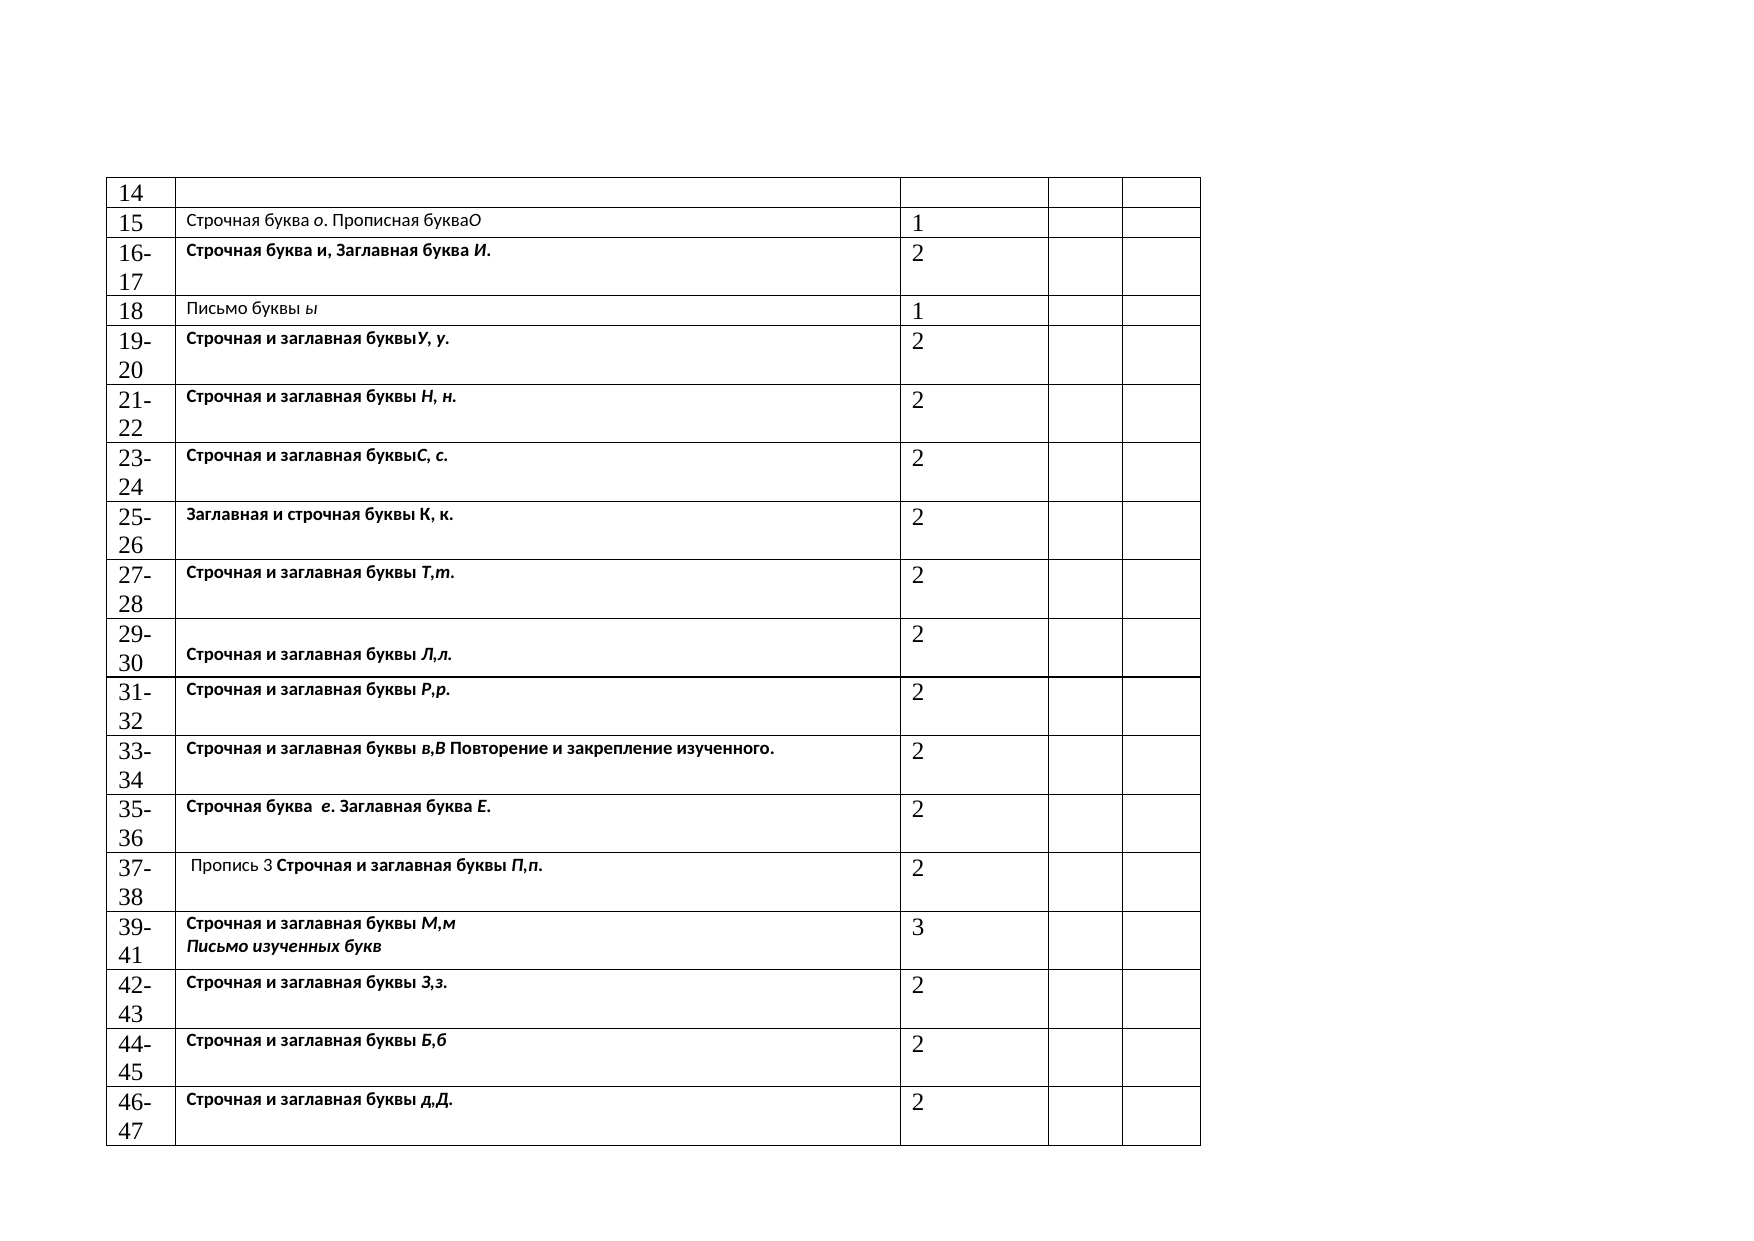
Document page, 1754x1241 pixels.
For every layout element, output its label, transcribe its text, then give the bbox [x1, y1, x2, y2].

table_cell [1049, 326, 1122, 384]
table_cell 33-34 [107, 736, 175, 793]
table_cell [1049, 385, 1122, 442]
table_cell 18 [107, 296, 175, 325]
table_cell [1123, 1029, 1200, 1086]
table_cell 15 [107, 208, 175, 237]
table_cell [1049, 1029, 1122, 1086]
table_cell Строчная и заглавная буквы Б,б [176, 1029, 900, 1086]
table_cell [176, 178, 900, 207]
table_cell Заглавная и строчная буквы К, к. [176, 502, 900, 559]
table_cell Строчная и заглавная буквы З,з. [176, 970, 900, 1028]
table_cell [1049, 560, 1122, 618]
table_cell Строчная и заглавная буквы Л,л. [176, 619, 900, 676]
table_cell [1123, 1087, 1200, 1145]
table_cell 1 [901, 296, 1048, 325]
table_cell [1123, 736, 1200, 793]
table_cell [1049, 678, 1122, 735]
table_cell 13-14 [107, 178, 175, 207]
table_cell [1049, 795, 1122, 852]
table_cell [1049, 443, 1122, 501]
table_cell 25-26 [107, 502, 175, 559]
table_cell Строчная буква е. Заглавная буква Е. [176, 795, 900, 852]
table_cell Пропись 3 Строчная и заглавная буквы П,п. [176, 853, 900, 911]
table_cell [1049, 208, 1122, 237]
table_cell 2 [901, 678, 1048, 735]
table_cell 31-32 [107, 678, 175, 735]
table_cell 19-20 [107, 326, 175, 384]
table_cell 2 [901, 619, 1048, 676]
table_cell [1123, 238, 1200, 295]
table_cell 2 [901, 502, 1048, 559]
table_cell 3 [901, 912, 1048, 969]
table_cell Строчная и заглавная буквы Т,т. [176, 560, 900, 618]
table_cell [1049, 912, 1122, 969]
table_cell 2 [901, 795, 1048, 852]
table_cell 2 [901, 1087, 1048, 1145]
table_cell [1123, 385, 1200, 442]
table_cell [1123, 619, 1200, 676]
table_cell 2 [901, 560, 1048, 618]
table_cell Строчная буква о. Прописная букваО [176, 208, 900, 237]
table_cell Строчная и заглавная буквы Р,р. [176, 678, 900, 735]
table_cell [1049, 502, 1122, 559]
table_cell [1049, 1087, 1122, 1145]
table_cell 37-38 [107, 853, 175, 911]
table_cell [1123, 970, 1200, 1028]
table_cell 2 [901, 326, 1048, 384]
table_cell [1049, 296, 1122, 325]
table_cell [1123, 912, 1200, 969]
table_cell [1049, 970, 1122, 1028]
table_cell Строчная и заглавная буквыС, с. [176, 443, 900, 501]
table_cell 42-43 [107, 970, 175, 1028]
table_cell Строчная и заглавная буквы Н, н. [176, 385, 900, 442]
table_cell 23-24 [107, 443, 175, 501]
table_cell 2 [901, 970, 1048, 1028]
table_cell [1123, 443, 1200, 501]
table_cell 27-28 [107, 560, 175, 618]
table_cell [1123, 678, 1200, 735]
table_cell [1123, 326, 1200, 384]
table_cell 2 [901, 1029, 1048, 1086]
table_cell [1123, 178, 1200, 207]
table_cell [1123, 853, 1200, 911]
table_cell [1123, 795, 1200, 852]
table_cell 21-22 [107, 385, 175, 442]
table_cell 2 [901, 385, 1048, 442]
table_cell [1049, 736, 1122, 793]
table_cell 2 [901, 178, 1048, 207]
table_cell Строчная и заглавная буквыУ, у. [176, 326, 900, 384]
table_cell [1049, 238, 1122, 295]
table_cell 39-41 [107, 912, 175, 969]
table_cell 2 [901, 443, 1048, 501]
table_cell Строчная буква и, Заглавная буква И. [176, 238, 900, 295]
table_cell Строчная и заглавная буквы М,м Письмо изученных букв [176, 912, 900, 969]
table_cell [1123, 502, 1200, 559]
table_cell Письмо буквы ы [176, 296, 900, 325]
table_cell [1123, 560, 1200, 618]
table_cell 29-30 [107, 619, 175, 676]
table_cell Строчная и заглавная буквы в,В Повторение и закрепление изученного. [176, 736, 900, 793]
table_cell [1049, 619, 1122, 676]
table_cell 44-45 [107, 1029, 175, 1086]
table_cell 2 [901, 853, 1048, 911]
table_cell 46-47 [107, 1087, 175, 1145]
table_cell 2 [901, 736, 1048, 793]
table_cell 1 [901, 208, 1048, 237]
table_cell Строчная и заглавная буквы д,Д. [176, 1087, 900, 1145]
table_cell [1049, 853, 1122, 911]
table_cell 35-36 [107, 795, 175, 852]
table_cell [1123, 208, 1200, 237]
table_cell 16-17 [107, 238, 175, 295]
table_cell 2 [901, 238, 1048, 295]
table_cell [1049, 178, 1122, 207]
table_cell [1123, 296, 1200, 325]
